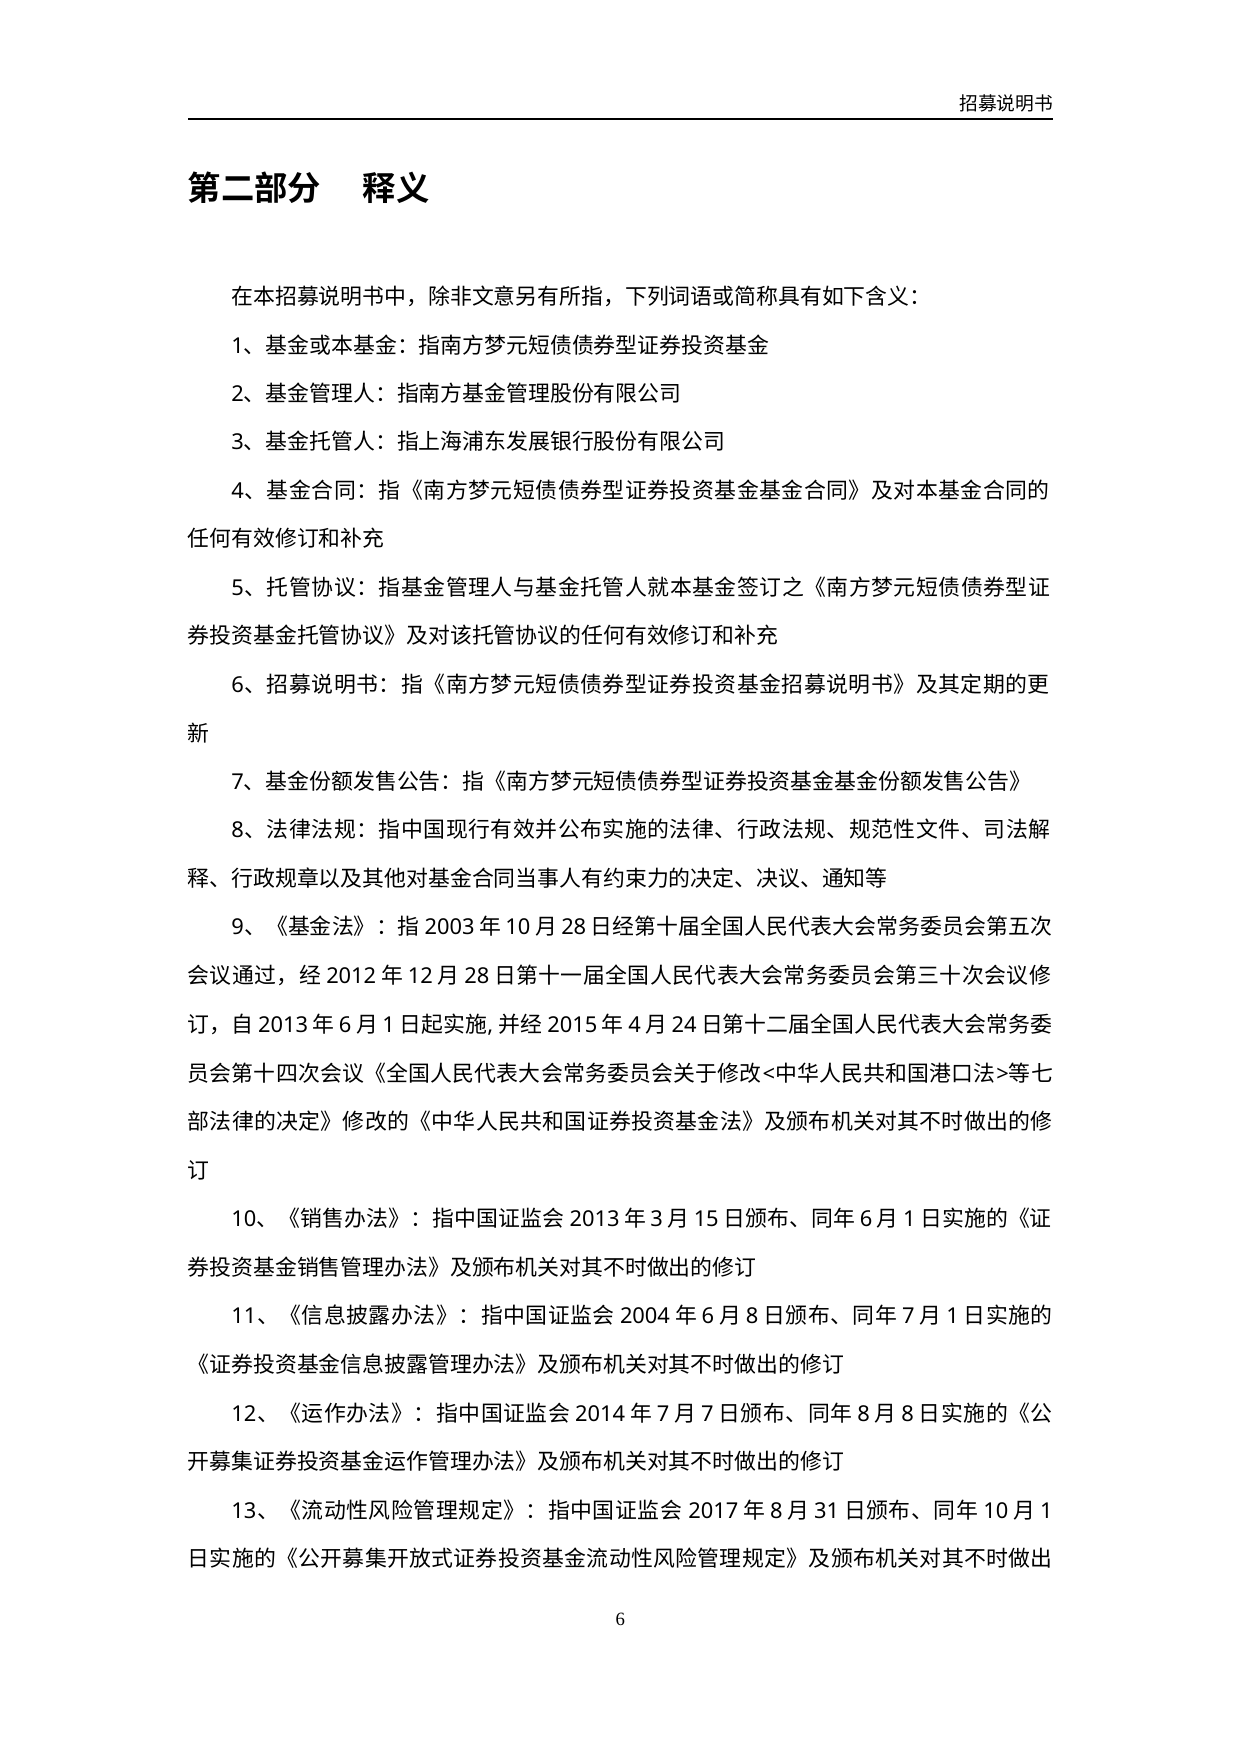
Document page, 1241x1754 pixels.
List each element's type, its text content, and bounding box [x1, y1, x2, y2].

text 10、《销售办法》：指中国证监会2013年3月15日颁布、同年6月1日实施的《证券投资基金销售管理办法》及颁布机关对其不时做出的修订 [187, 1201, 1053, 1282]
text 3、基金托管人：指上海浦东发展银行股份有限公司 [187, 424, 1053, 456]
text 2、基金管理人：指南方基金管理股份有限公司 [187, 376, 1053, 408]
text 5、托管协议：指基金管理人与基金托管人就本基金签订之《南方梦元短债债券型证券投资基金托管协议》及对该托管协议的任何有效修订和补充 [187, 569, 1053, 651]
text 1、基金或本基金：指南方梦元短债债券型证券投资基金 [187, 327, 1053, 360]
text 在本招募说明书中，除非文意另有所指，下列词语或简称具有如下含义： [187, 279, 1053, 311]
text 7、基金份额发售公告：指《南方梦元短债债券型证券投资基金基金份额发售公告》 [187, 763, 1053, 796]
text 9、《基金法》：指2003年10月28日经第十届全国人民代表大会常务委员会第五次会议通过，经2012年12月28日第十一届全国人民代表大会常务委员会第三十次会议修订，自2013年6月1日起实施, 并经2015年4月24日第十二届全国人民代表大会常务委员会第十四次会议《全国人民代表大会常务委员会关于修改<中华人民共和国港口法>等七部法律的决定》修改的《中华人民共和国证券投资基金法》及颁布机关对其不时做出的修订 [187, 909, 1053, 1185]
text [187, 1492, 1053, 1573]
text 6、招募说明书：指《南方梦元短债债券型证券投资基金招募说明书》及其定期的更新 [187, 666, 1053, 748]
text 4、基金合同：指《南方梦元短债债券型证券投资基金基金合同》及对本基金合同的任何有效修订和补充 [187, 472, 1053, 553]
text 8、法律法规：指中国现行有效并公布实施的法律、行政法规、规范性文件、司法解释、行政规章以及其他对基金合同当事人有约束力的决定、决议、通知等 [187, 812, 1053, 893]
subtitle 释义 [187, 162, 1053, 210]
text 11、《信息披露办法》：指中国证监会2004年6月8日颁布、同年7月1日实施的《证券投资基金信息披露管理办法》及颁布机关对其不时做出的修订 [187, 1298, 1053, 1379]
text 12、《运作办法》：指中国证监会2014年7月7日颁布、同年8月8日实施的《公开募集证券投资基金运作管理办法》及颁布机关对其不时做出的修订 [187, 1395, 1053, 1476]
